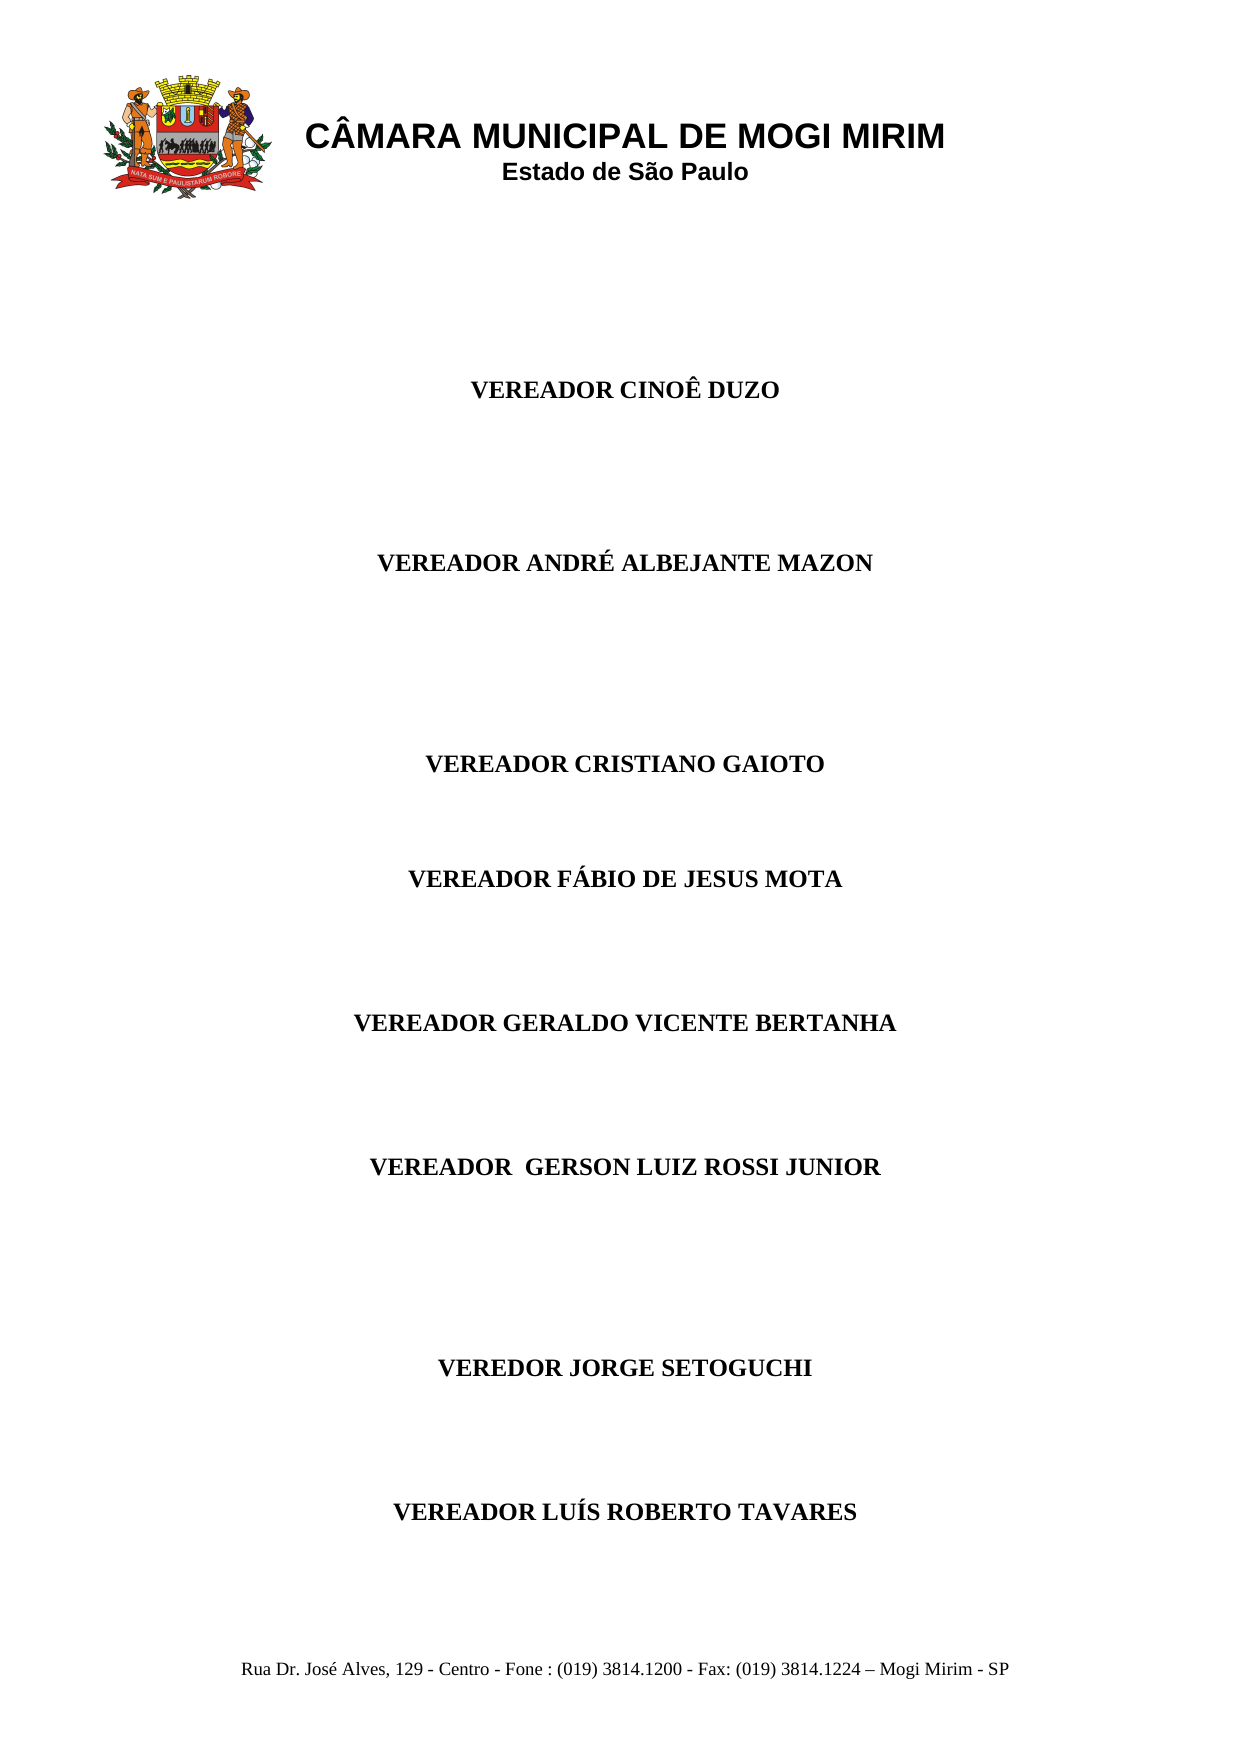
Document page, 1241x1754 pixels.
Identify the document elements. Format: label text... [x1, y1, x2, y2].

text VEREADOR ANDRÉ ALBEJANTE MAZON [148, 548, 1103, 577]
text VEREADOR GERSON LUIZ ROSSI JUNIOR [148, 1152, 1103, 1180]
text VEREADOR LUÍS ROBERTO TAVARES [148, 1497, 1103, 1525]
text VEREDOR JORGE SETOGUCHI [148, 1353, 1103, 1382]
text VEREADOR FÁBIO DE JESUS MOTA [148, 864, 1103, 893]
text VEREADOR CINOÊ DUZO [148, 375, 1103, 404]
text VEREADOR CRISTIANO GAIOTO [148, 749, 1103, 778]
picture [102, 75, 273, 199]
text VEREADOR GERALDO VICENTE BERTANHA [148, 1008, 1103, 1037]
